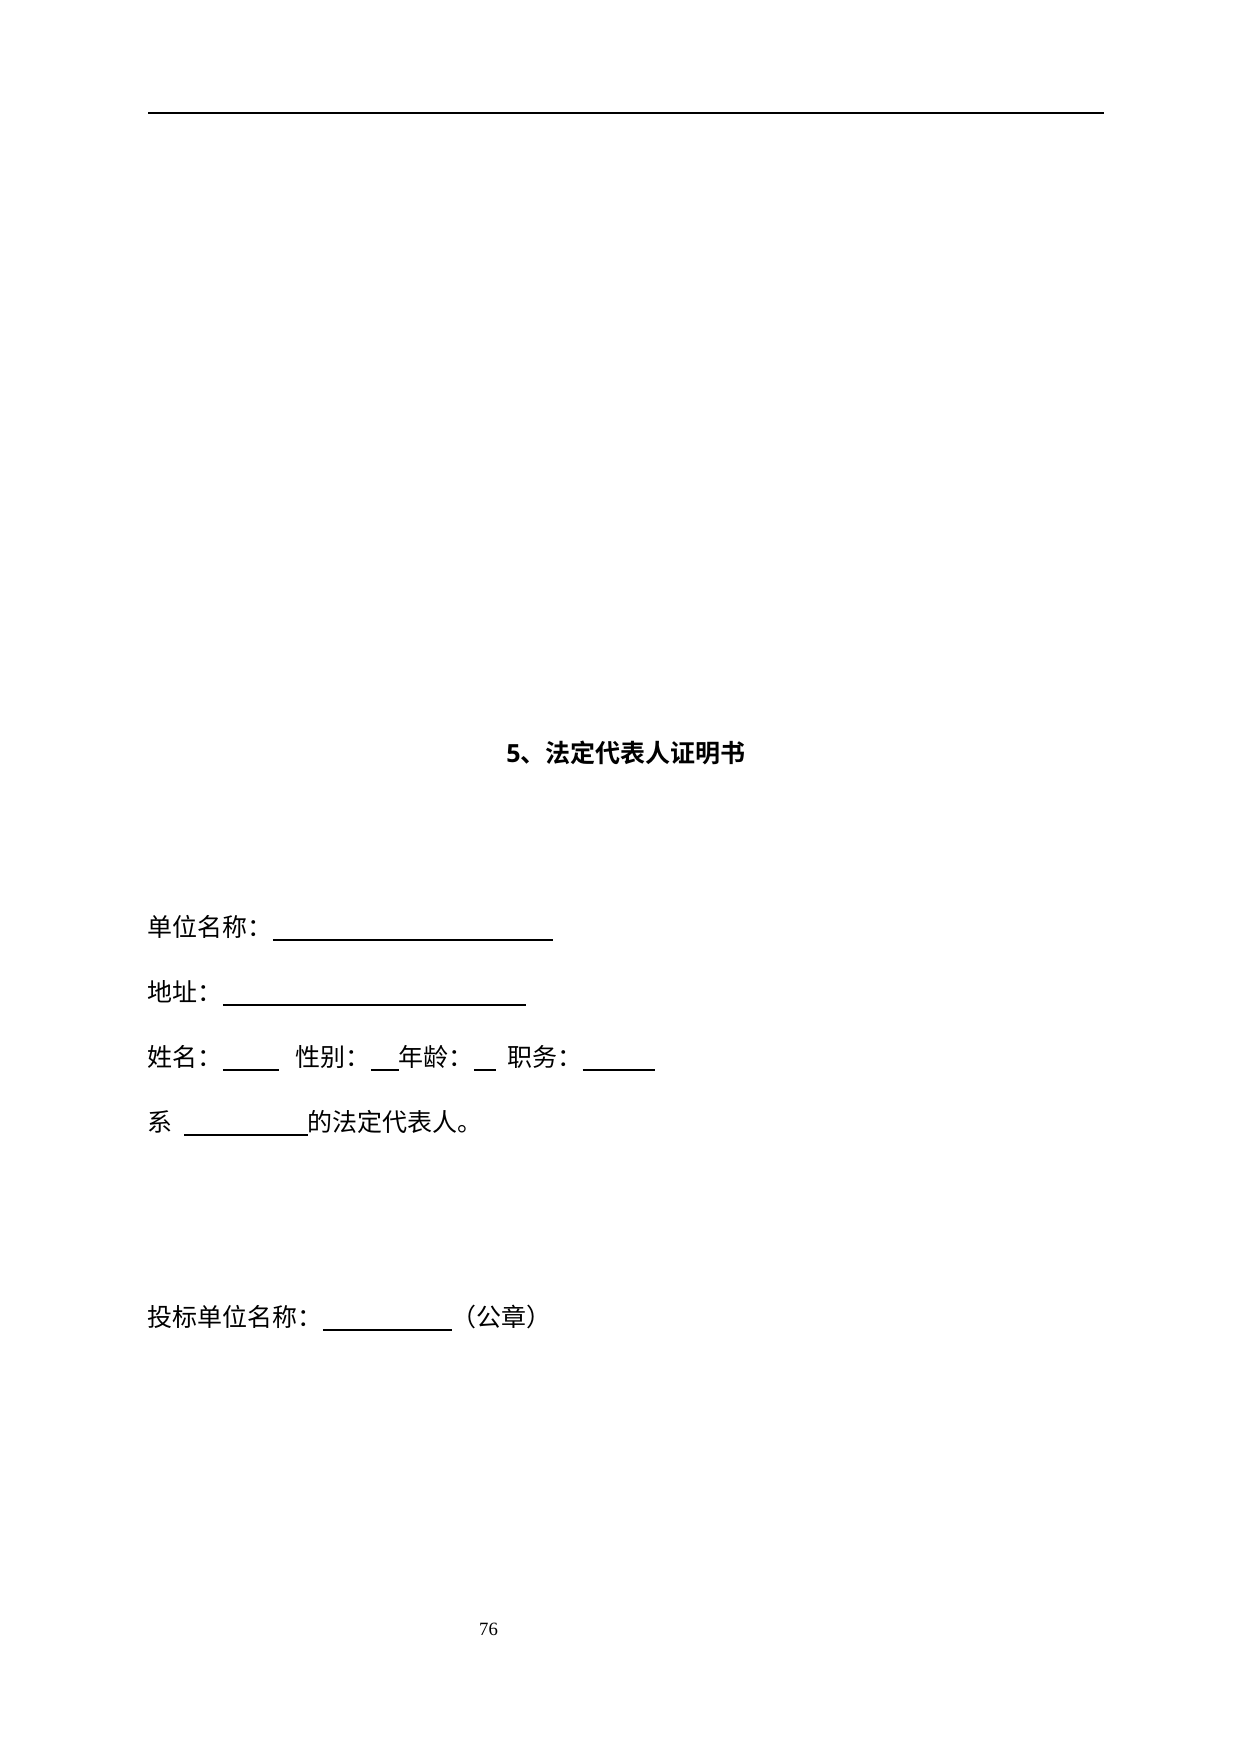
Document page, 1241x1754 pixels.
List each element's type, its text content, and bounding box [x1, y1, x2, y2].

text 姓名： 性别： 年龄： 职务： [148, 1023, 1104, 1088]
text 单位名称： [148, 893, 1104, 958]
text 系 的法定代表人。 [148, 1088, 1104, 1153]
text 地址： [148, 958, 1104, 1023]
subtitle 5、法定代表人证明书 [148, 719, 1104, 784]
text 投标单位名称： （公章） [148, 1283, 1104, 1348]
